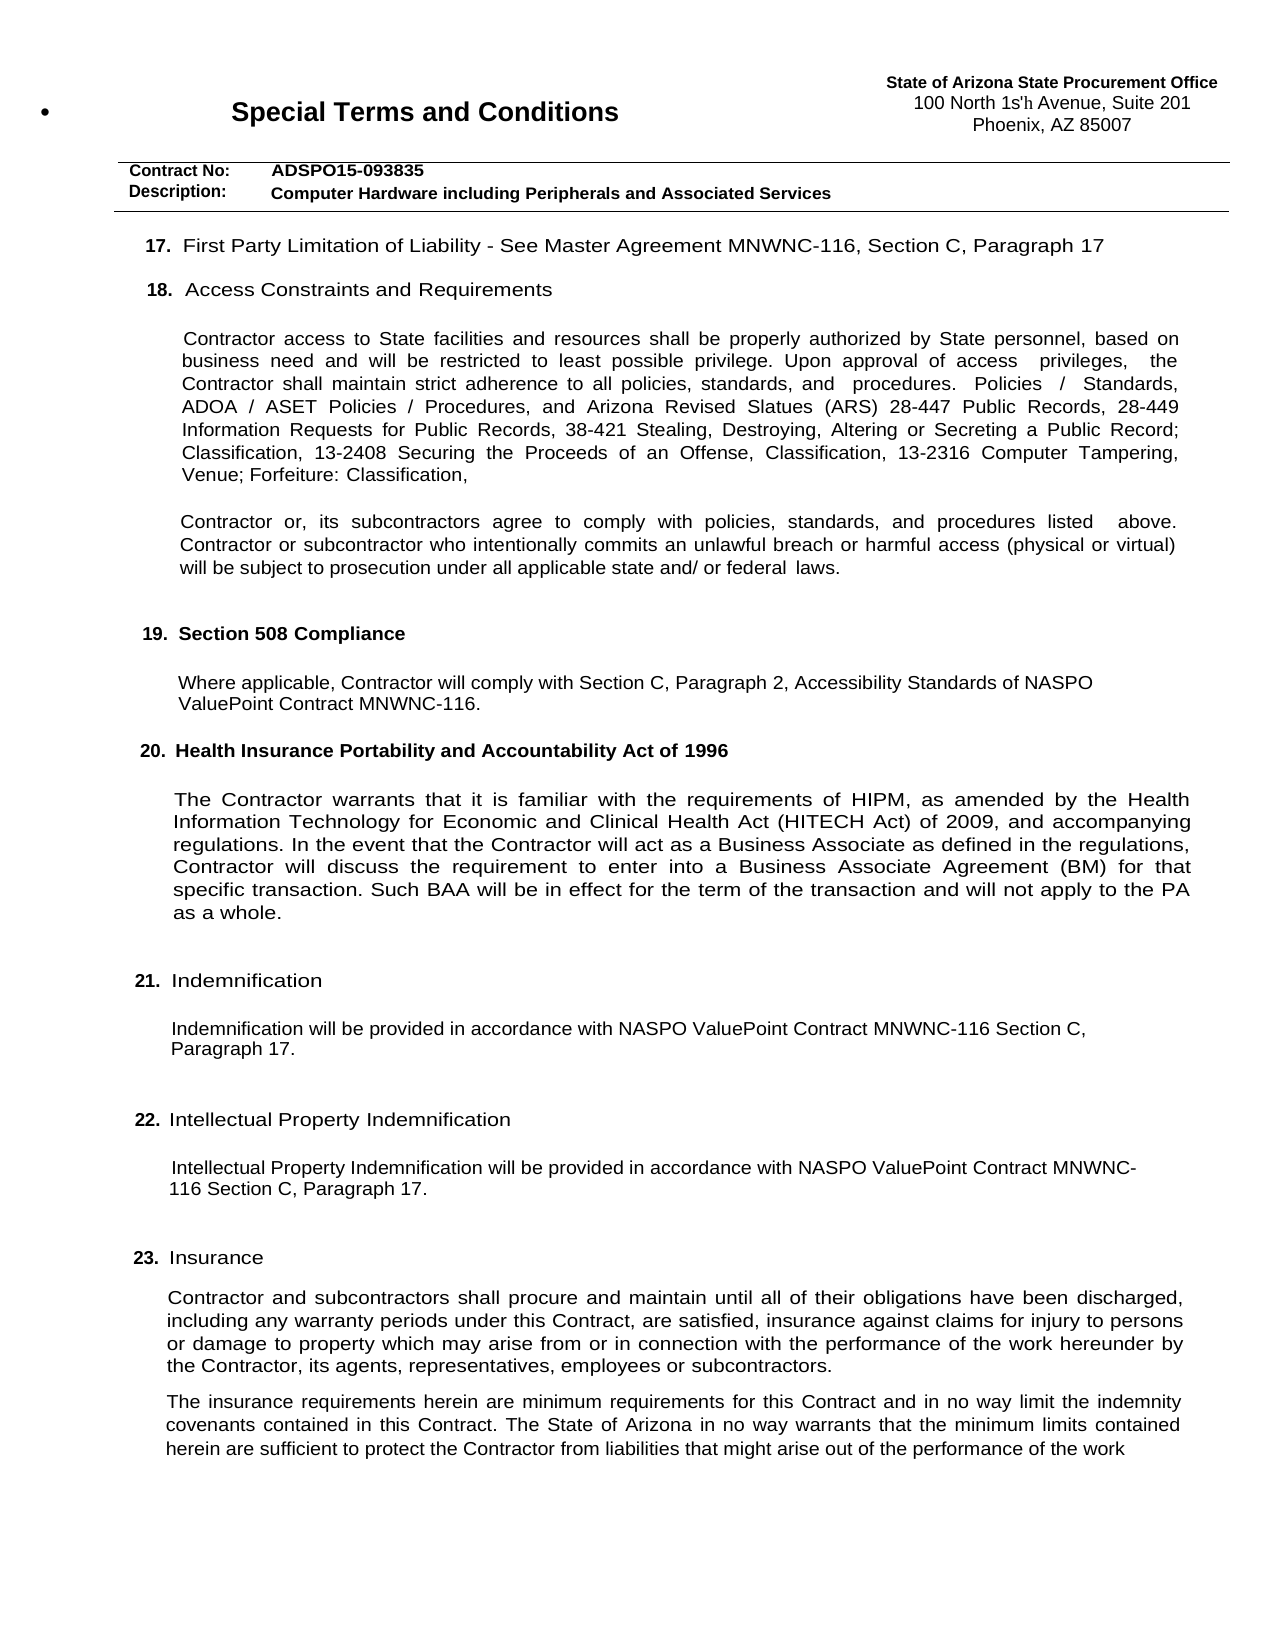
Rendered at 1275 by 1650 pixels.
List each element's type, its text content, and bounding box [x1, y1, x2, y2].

text Indemnification will be provided in accordance with NASPO ValuePoint Contract MNWNC-116 Section C, Paragraph 17. [171, 1019, 1144, 1060]
text The Contractor warrants that it is familiar with the requirements of HIPM, as amended by the Health Information Technology for Economic and Clinical Health Act (HITECH Act) of 2009, and accompanying regulations. In the event that the Contractor will act as a Business Associate as defined in the regulations, Contractor will discuss the requirement to enter into a Business Associate Agreement (BM) for that specific transaction. Such BAA will be in effect for the term of the transaction and will not apply to the PA as a whole. [173, 788, 1191, 923]
text Contractor access to State facilities and resources shall be properly authorized by State personnel, based on business need and will be restricted to least possible privilege. Upon approval of access privileges, the Contractor shall maintain strict adherence to all policies, standards, and procedures. Policies / Standards, ADOA / ASET Policies / Procedures, and Arizona Revised Slatues (ARS) 28-447 Public Records, 28-449 Information Requests for Public Records, 38-421 Stealing, Destroying, Altering or Secreting a Public Record; Classification, 13-2408 Securing the Proceeds of an Offense, Classification, 13-2316 Computer Tampering, Venue; Forfeiture: Classification, [182, 327, 1180, 486]
list First Party Limitation of Liability - See Master Agreement MNWNC-116, Section C, Paragraph 17 [145, 235, 1275, 257]
text Computer Hardware including Peripherals and Associated Services [271, 183, 1275, 203]
list Access Constraints and Requirements [147, 279, 1275, 301]
list Health Insurance Portability and Accountability Act of 1996 [140, 740, 1275, 761]
text Where applicable, Contractor will comply with Section C, Paragraph 2, Accessibility Standards of NASPO ValuePoint Contract MNWNC-116. [178, 672, 1185, 714]
list Insurance [133, 1247, 1275, 1268]
list Section 508 Compliance [142, 623, 1275, 645]
text Contractor and subcontractors shall procure and maintain until all of their obligations have been discharged, including any warranty periods under this Contract, are satisfied, insurance against claims for injury to persons or damage to property which may arise from or in connection with the performance of the work hereunder by the Contractor, its agents, representatives, employees or subcontractors. [167, 1287, 1184, 1377]
list Intellectual Property Indemnification [134, 1108, 1275, 1130]
text ADSPO15-093835 [271, 163, 1275, 180]
text The insurance requirements herein are minimum requirements for this Contract and in no way limit the indemnity covenants contained in this Contract. The State of Arizona in no way warrants that the minimum limits contained herein are sufficient to protect the Contractor from liabilities that might arise out of the performance of the work [166, 1391, 1183, 1459]
text Intellectual Property Indemnification will be provided in accordance with NASPO ValuePoint Contract MNWNC- 116 Section C, Paragraph 17. [168, 1158, 1144, 1200]
text Contractor or, its subcontractors agree to comply with policies, standards, and procedures listed above. Contractor or subcontractor who intentionally commits an unlawful breach or harmful access (physical or virtual) will be subject to prosecution under all applicable state and/ or federal laws. [179, 511, 1178, 578]
list Indemnification [134, 970, 1275, 991]
text Contract No: [129, 163, 232, 179]
text Description: [129, 180, 232, 201]
